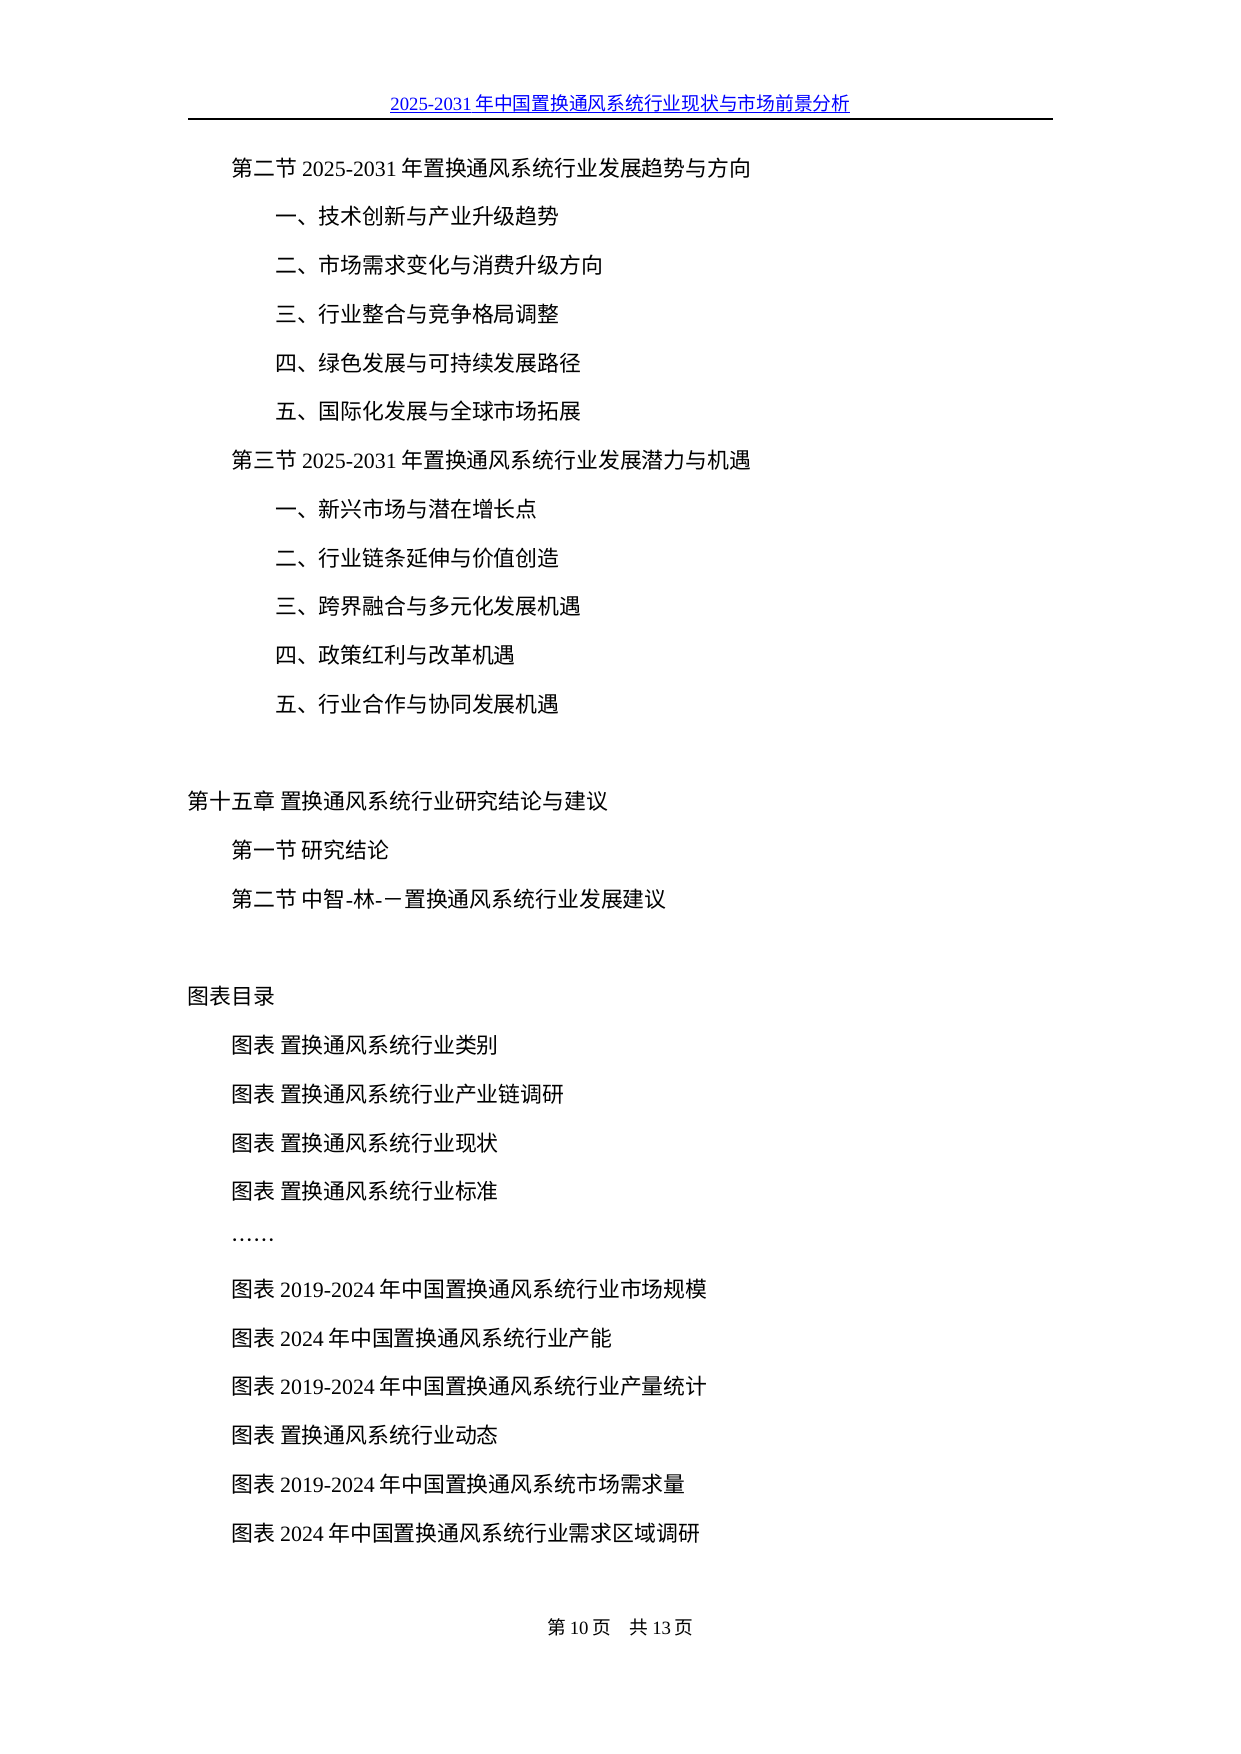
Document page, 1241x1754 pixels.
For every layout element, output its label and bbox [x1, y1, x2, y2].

text [187, 150, 1053, 1548]
